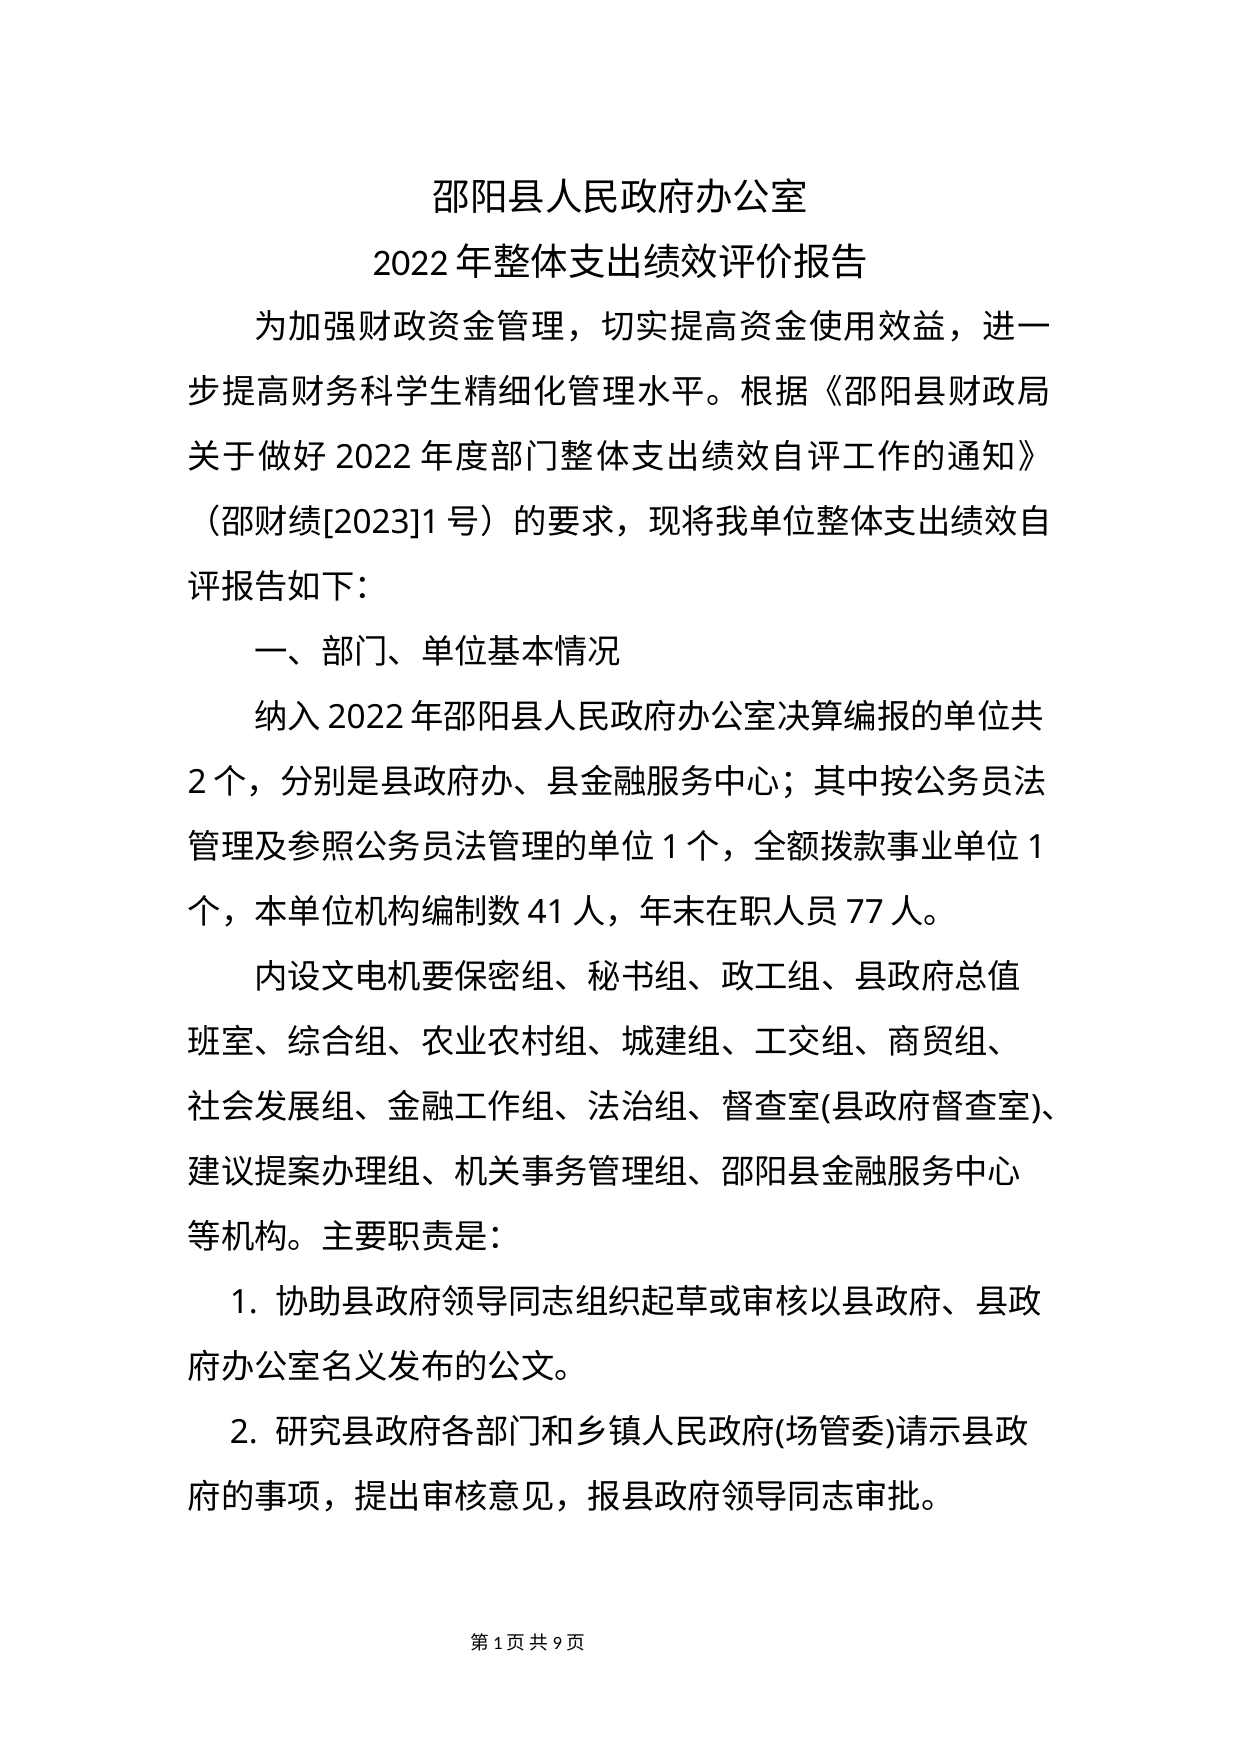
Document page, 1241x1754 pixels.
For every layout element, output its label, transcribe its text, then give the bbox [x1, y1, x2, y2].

list 协助县政府领导同志组织起草或审核以县政府、县政府办公室名义发布的公文。 [187, 1267, 1053, 1397]
list 部门、单位基本情况 [254, 617, 1053, 682]
list 纳入2022年邵阳县人民政府办公室决算编报的单位共2个，分别是县政府办、县金融服务中心；其中按公务员法管理及参照公务员法管理的单位1个，全额拨款事业单位1个，本单位机构编制数41人，年末在职人员77人。 [187, 682, 1053, 942]
list 研究县政府各部门和乡镇人民政府(场管委)请示县政府的事项，提出审核意见，报县政府领导同志审批。 [187, 1397, 1053, 1527]
list 内设文电机要保密组、秘书组、政工组、县政府总值班室、综合组、农业农村组、城建组、工交组、商贸组、社会发展组、金融工作组、法治组、督查室(县政府督查室)、建议提案办理组、机关事务管理组、邵阳县金融服务中心等机构。主要职责是： [187, 942, 1053, 1267]
text 邵阳县人民政府办公室 [187, 162, 1053, 227]
text 为加强财政资金管理，切实提高资金使用效益，进一步提高财务科学生精细化管理水平。根据《邵阳县财政局关于做好2022年度部门整体支出绩效自评工作的通知》（邵财绩[2023]1号）的要求，现将我单位整体支出绩效自评报告如下： [187, 292, 1053, 617]
text 2022年整体支出绩效评价报告 [187, 227, 1053, 292]
